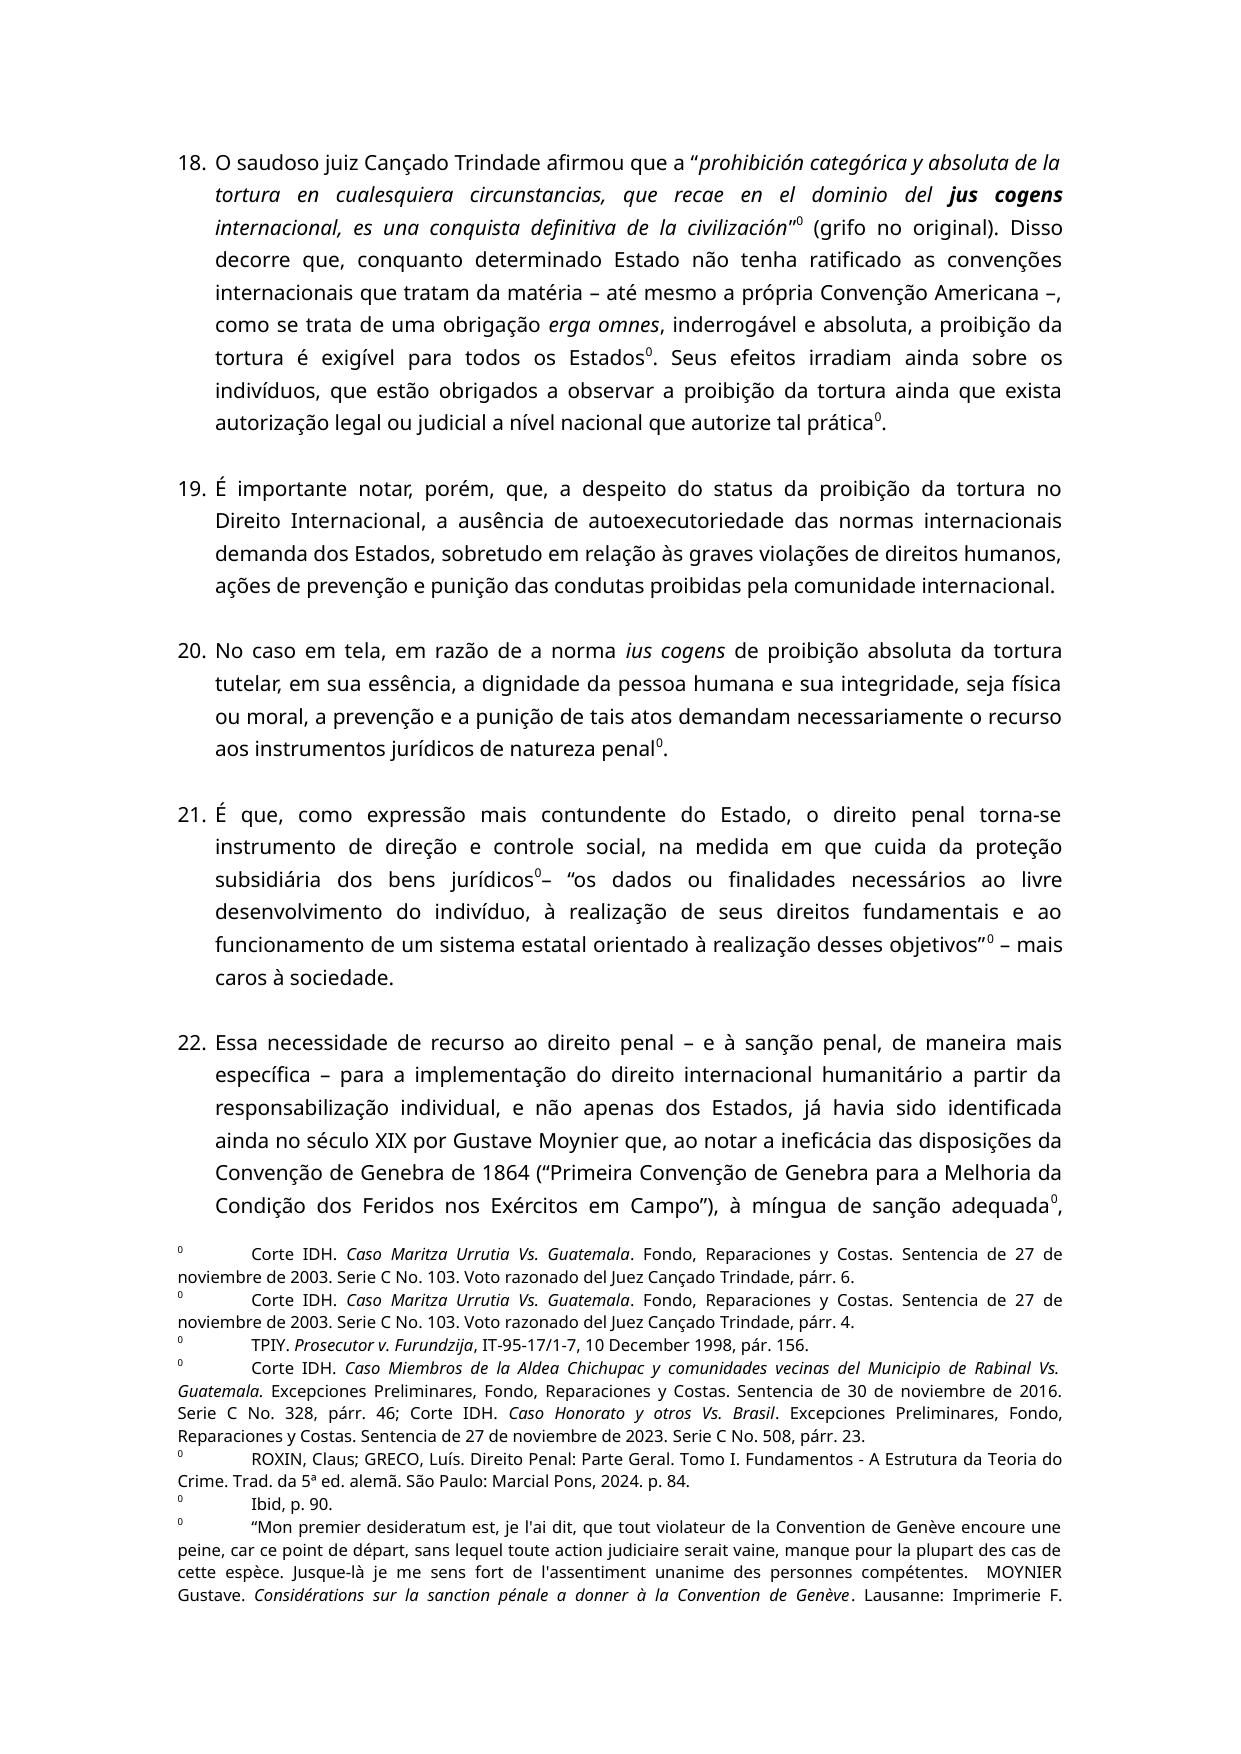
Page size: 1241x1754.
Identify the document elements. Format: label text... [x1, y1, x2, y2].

list É importante notar, porém, que, a despeito do status da proibição da tortura no Direito Internacional, a ausência de autoexecutoriedade das normas internacionais demanda dos Estados, sobretudo em relação às graves violações de direitos humanos, ações de prevenção e punição das condutas proibidas pela comunidade internacional. [177, 474, 1063, 600]
list Essa necessidade de recurso ao direito penal – e à sanção penal, de maneira mais específica – para a implementação do direito internacional humanitário a partir da responsabilização individual, e não apenas dos Estados, já havia sido identificada ainda no século XIX por Gustave Moynier que, ao notar a ineficácia das disposições da Convenção de Genebra de 1864 (“Primeira Convenção de Genebra para a Melhoria da Condição dos Feridos nos Exércitos em Campo”), à míngua de sanção adequada, propôs que os Estados elaborassem leis criminais capazes de aplicar penas aos infratores pelo seu descumprimento. [177, 1028, 1063, 1219]
list É que, como expressão mais contundente do Estado, o direito penal torna-se instrumento de direção e controle social, na medida em que cuida da proteção subsidiária dos bens jurídicos– “os dados ou finalidades necessários ao livre desenvolvimento do indivíduo, à realização de seus direitos fundamentais e ao funcionamento de um sistema estatal orientado à realização desses objetivos” – mais caros à sociedade. [177, 800, 1063, 991]
list O saudoso juiz Cançado Trindade afirmou que a “prohibición categórica y absoluta de la tortura en cualesquiera circunstancias, que recae en el dominio del jus cogens internacional, es una conquista definitiva de la civilización” (grifo no original). Disso decorre que, conquanto determinado Estado não tenha ratificado as convenções internacionais que tratam da matéria – até mesmo a própria Convenção Americana –, como se trata de uma obrigação erga omnes, inderrogável e absoluta, a proibição da tortura é exigível para todos os Estados. Seus efeitos irradiam ainda sobre os indivíduos, que estão obrigados a observar a proibição da tortura ainda que exista autorização legal ou judicial a nível nacional que autorize tal prática. [177, 148, 1063, 437]
list No caso em tela, em razão de a norma ius cogens de proibição absoluta da tortura tutelar, em sua essência, a dignidade da pessoa humana e sua integridade, seja física ou moral, a prevenção e a punição de tais atos demandam necessariamente o recurso aos instrumentos jurídicos de natureza penal. [177, 637, 1063, 763]
